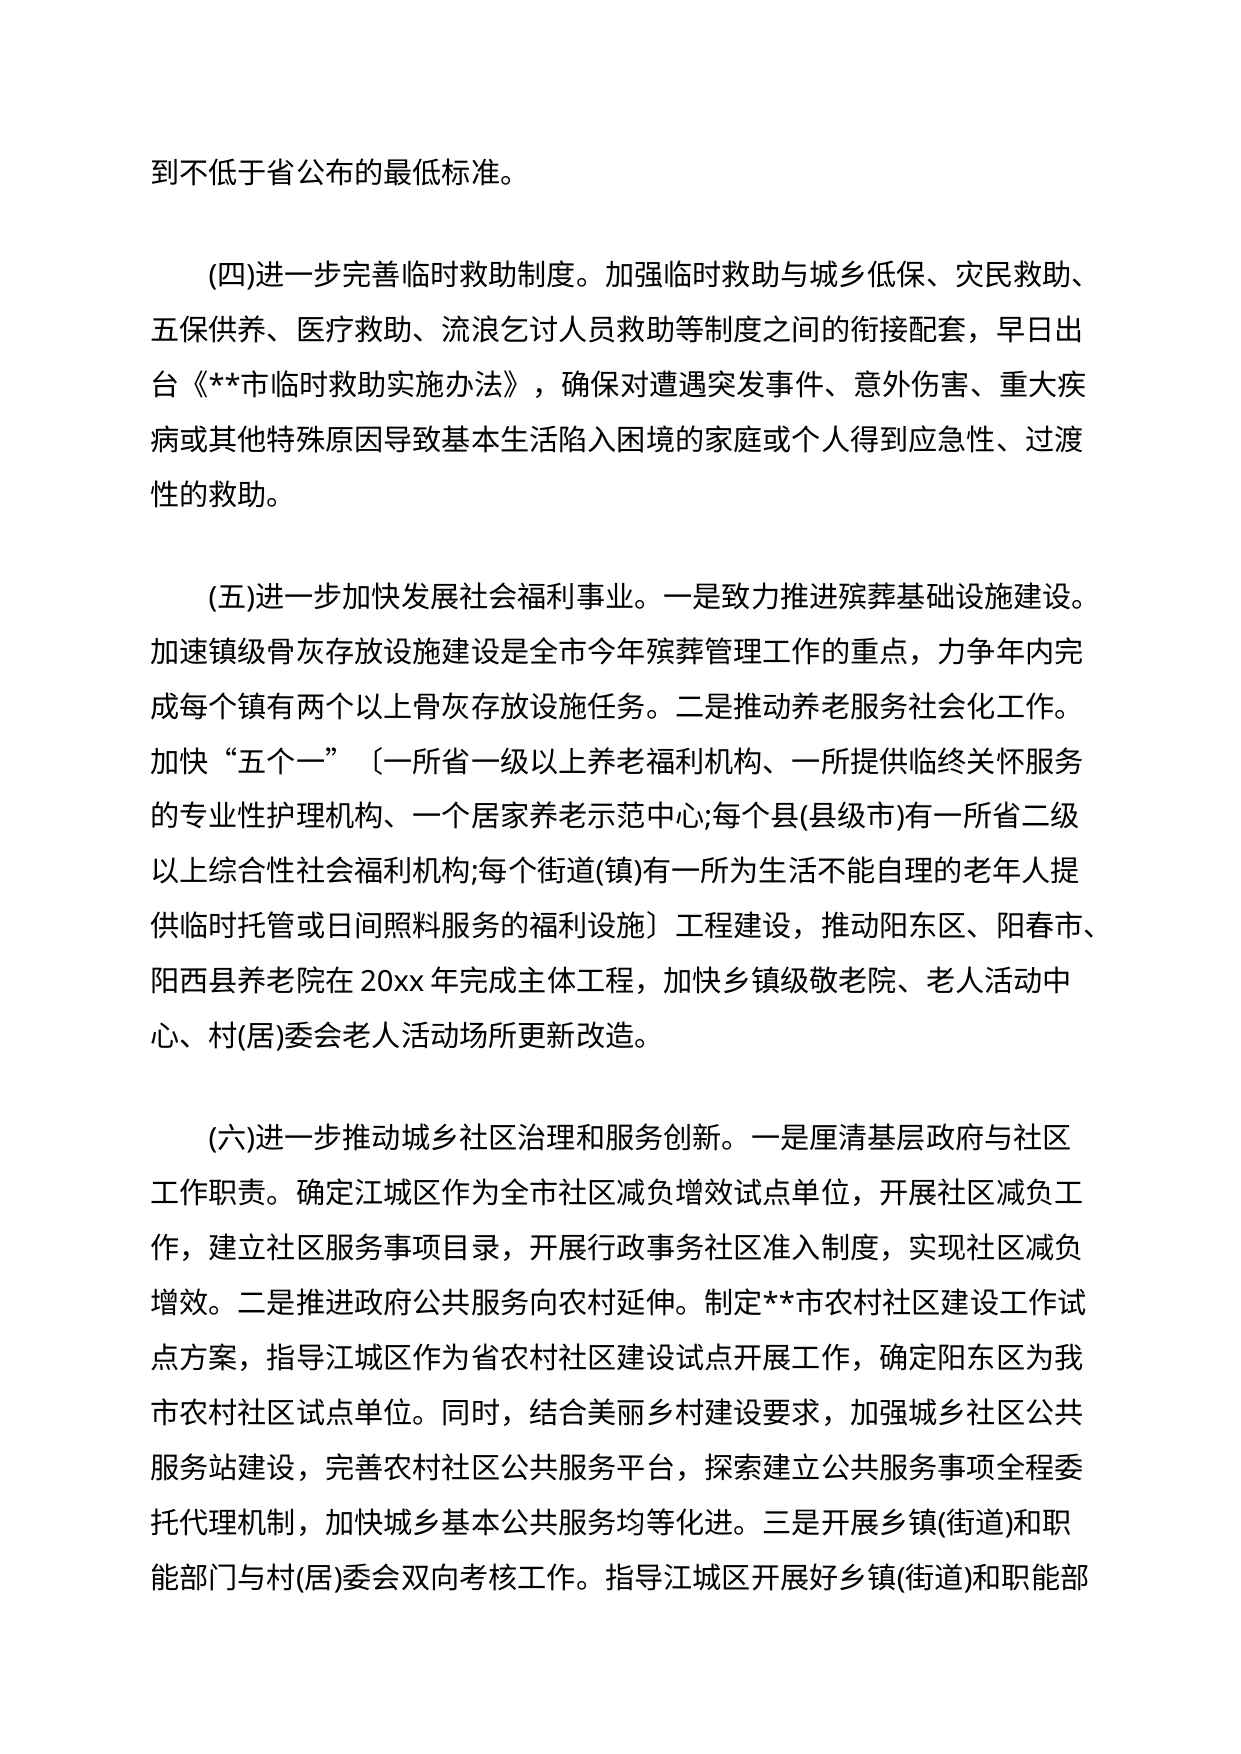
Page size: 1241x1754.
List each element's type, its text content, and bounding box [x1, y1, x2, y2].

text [150, 150, 1090, 192]
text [150, 1115, 1090, 1597]
text (四)进一步完善临时救助制度。加强临时救助与城乡低保、灾民救助、五保供养、医疗救助、流浪乞讨人员救助等制度之间的衔接配套，早日出台《**市临时救助实施办法》，确保对遭遇突发事件、意外伤害、重大疾病或其他特殊原因导致基本生活陷入困境的家庭或个人得到应急性、过渡性的救助。 [150, 252, 1090, 514]
text (五)进一步加快发展社会福利事业。一是致力推进殡葬基础设施建设。加速镇级骨灰存放设施建设是全市今年殡葬管理工作的重点，力争年内完成每个镇有两个以上骨灰存放设施任务。二是推动养老服务社会化工作。加快“五个一”〔一所省一级以上养老福利机构、一所提供临终关怀服务的专业性护理机构、一个居家养老示范中心;每个县(县级市)有一所省二级以上综合性社会福利机构;每个街道(镇)有一所为生活不能自理的老年人提供临时托管或日间照料服务的福利设施〕工程建设，推动阳东区、阳春市、阳西县养老院在20xx年完成主体工程，加快乡镇级敬老院、老人活动中心、村(居)委会老人活动场所更新改造。 [150, 573, 1090, 1055]
